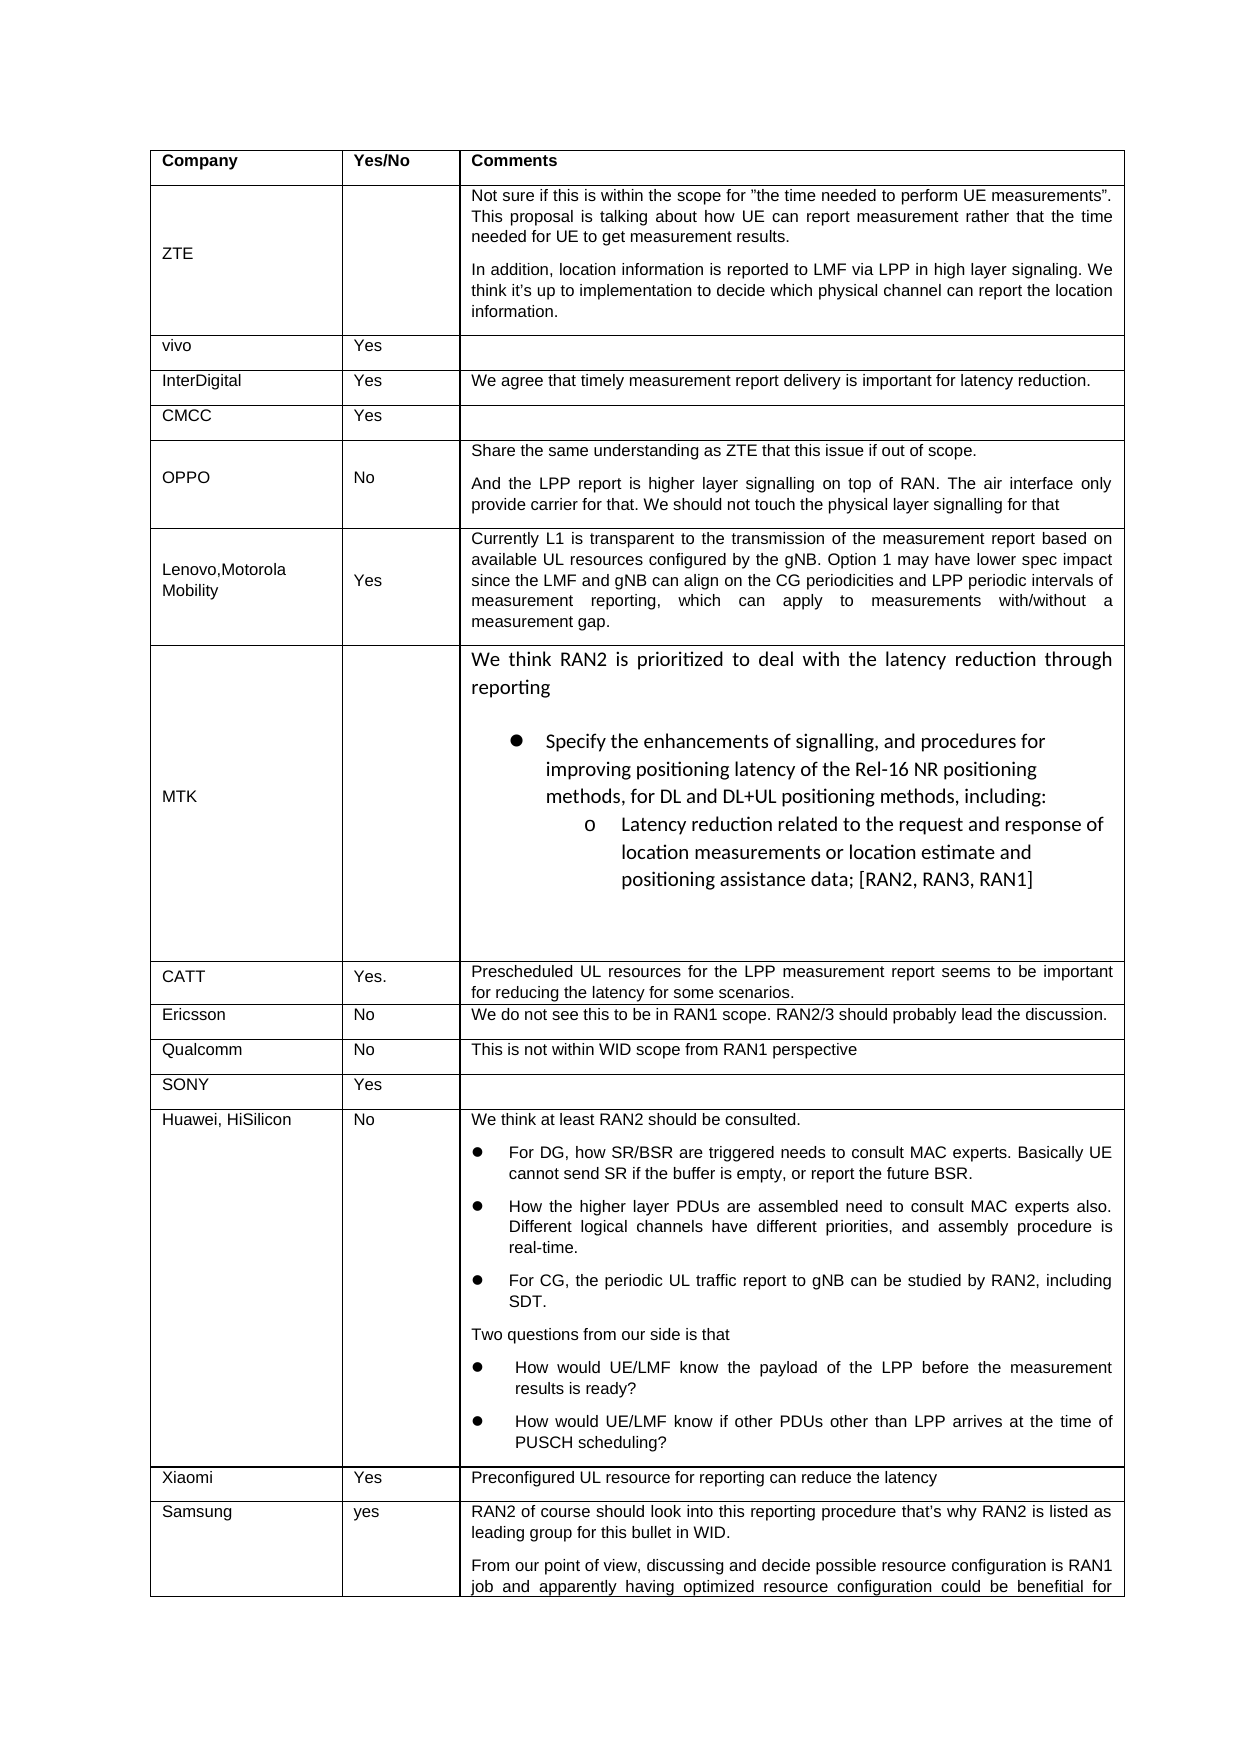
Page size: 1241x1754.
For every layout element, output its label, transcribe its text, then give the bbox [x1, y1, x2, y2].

table_cell We do not see this to be in RAN1 scope. RAN2/3 should probably lead the discussion. [461, 1005, 1124, 1039]
table_cell Yes [343, 406, 459, 439]
table_cell SONY [151, 1075, 342, 1108]
table_cell No [343, 1040, 459, 1074]
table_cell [461, 1502, 1124, 1596]
table_cell CMCC [151, 406, 342, 439]
table_cell Share the same understanding as ZTE that this issue if out of scope. And the LPP report is higher layer signalling on top of RAN. The air interface only provide carrier for that. We should not touch the physical layer signalling for that [461, 441, 1124, 528]
table_cell Lenovo,Motorola Mobility [151, 529, 342, 645]
table_cell We think at least RAN2 should be consulted. For DG, how SR/BSR are triggered needs to consult MAC experts. Basically UE cannot send SR if the buffer is empty, or report the future BSR. How the higher layer PDUs are assembled need to consult MAC experts also. Different logical channels have different priorities, and assembly procedure is real-time. For CG, the periodic UL traffic report to gNB can be studied by RAN2, including SDT. Two questions from our side is that How would UE/LMF know the payload of the LPP before the measurement results is ready? How would UE/LMF know if other PDUs other than LPP arrives at the time of PUSCH scheduling? [461, 1110, 1124, 1466]
table_cell This is not within WID scope from RAN1 perspective [461, 1040, 1124, 1074]
table_header Yes/No [343, 151, 459, 185]
table_cell Not sure if this is within the scope for ”the time needed to perform UE measurements”. This proposal is talking about how UE can report measurement rather that the time needed for UE to get measurement results. In addition, location information is reported to LMF via LPP in high layer signaling. We think it’s up to implementation to decide which physical channel can report the location information. [461, 186, 1124, 335]
table_cell Xiaomi [151, 1468, 342, 1501]
table_cell Huawei, HiSilicon [151, 1110, 342, 1466]
table_cell [461, 406, 1124, 439]
table_cell Prescheduled UL resources for the LPP measurement report seems to be important for reducing the latency for some scenarios. [461, 962, 1124, 1004]
table_cell [343, 646, 459, 961]
table_cell vivo [151, 336, 342, 370]
table_header Comments [461, 151, 1124, 185]
table_cell Preconfigured UL resource for reporting can reduce the latency [461, 1468, 1124, 1501]
table_cell Yes. [343, 962, 459, 1004]
table_cell No [343, 1110, 459, 1466]
table_cell No [343, 1005, 459, 1039]
table_cell Yes [343, 529, 459, 645]
table_cell [461, 1075, 1124, 1108]
table_cell No [343, 441, 459, 528]
table_cell Currently L1 is transparent to the transmission of the measurement report based on available UL resources configured by the gNB. Option 1 may have lower spec impact since the LMF and gNB can align on the CG periodicities and LPP periodic intervals of measurement reporting, which can apply to measurements with/without a measurement gap. [461, 529, 1124, 645]
table_cell Yes [343, 1468, 459, 1501]
table_cell yes [343, 1502, 459, 1596]
table_cell InterDigital [151, 371, 342, 405]
table_cell OPPO [151, 441, 342, 528]
table_cell Samsung [151, 1502, 342, 1596]
table_cell Qualcomm [151, 1040, 342, 1074]
table_cell MTK [151, 646, 342, 961]
table_cell [343, 186, 459, 335]
table_header Company [151, 151, 342, 185]
table_cell We think RAN2 is prioritized to deal with the latency reduction through reporting Specify the enhancements of signalling, and procedures for improving positioning latency of the Rel-16 NR positioning methods, for DL and DL+UL positioning methods, including: Latency reduction related to the request and response of location measurements or location estimate and positioning assistance data; [RAN2, RAN3, RAN1] [461, 646, 1124, 961]
table_cell Yes [343, 371, 459, 405]
table_cell [461, 336, 1124, 370]
table_cell ZTE [151, 186, 342, 335]
table_cell We agree that timely measurement report delivery is important for latency reduction. [461, 371, 1124, 405]
table_cell Yes [343, 336, 459, 370]
table_cell Ericsson [151, 1005, 342, 1039]
table_cell Yes [343, 1075, 459, 1108]
table_cell CATT [151, 962, 342, 1004]
